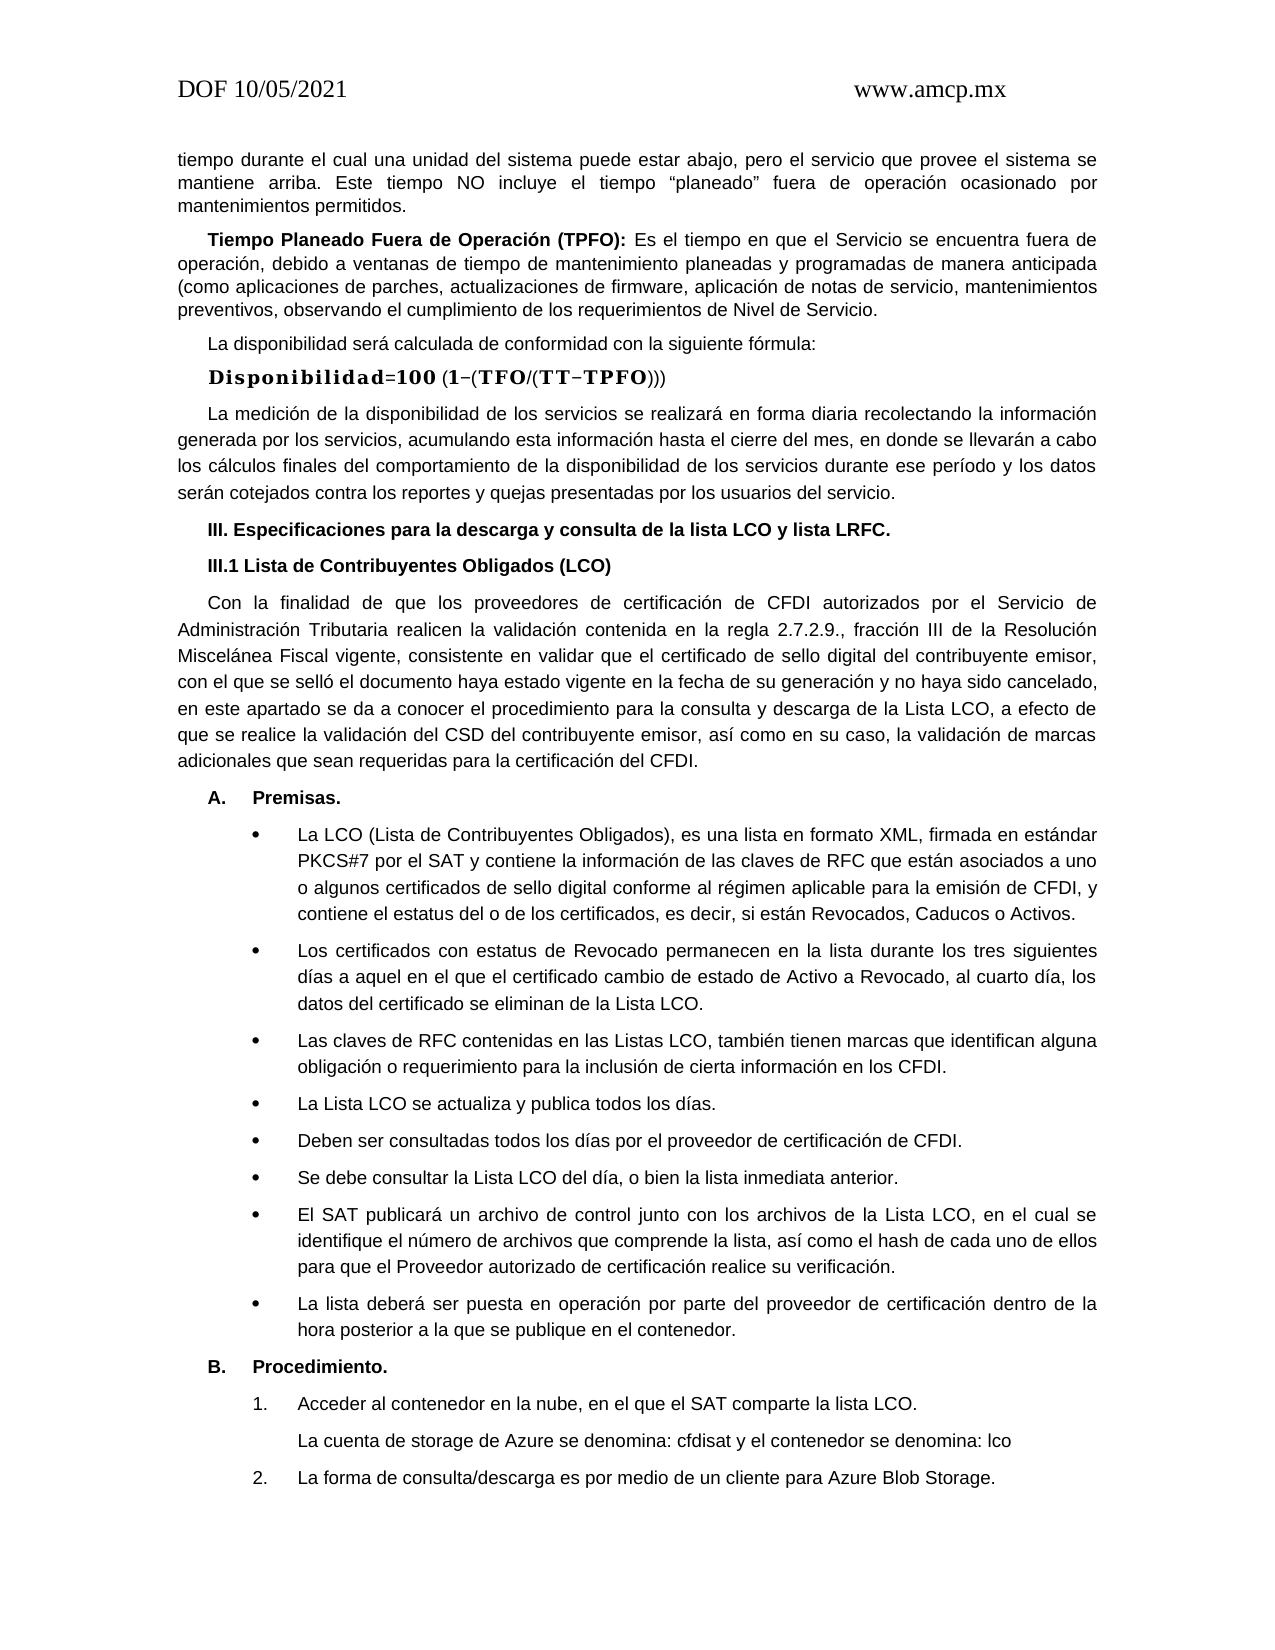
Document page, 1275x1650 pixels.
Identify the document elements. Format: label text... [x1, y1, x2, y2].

text  Las claves de RFC contenidas en las Listas LCO, también tienen marcas que identifican alguna obligación o requerimiento para la inclusión de cierta información en los CFDI. [252, 1026, 1098, 1079]
text Con la finalidad de que los proveedores de certificación de CFDI autorizados por el Servicio de Administración Tributaria realicen la validación contenida en la regla 2.7.2.9., fracción III de la Resolución Miscelánea Fiscal vigente, consistente en validar que el certificado de sello digital del contribuyente emisor, con el que se selló el documento haya estado vigente en la fecha de su generación y no haya sido cancelado, en este apartado se da a conocer el procedimiento para la consulta y descarga de la Lista LCO, a efecto de que se realice la validación del CSD del contribuyente emisor, así como en su caso, la validación de marcas adicionales que sean requeridas para la certificación del CFDI. [177, 589, 1098, 773]
text  El SAT publicará un archivo de control junto con los archivos de la Lista LCO, en el cual se identifique el número de archivos que comprende la lista, así como el hash de cada uno de ellos para que el Proveedor autorizado de certificación realice su verificación. [252, 1200, 1098, 1279]
text  Se debe consultar la Lista LCO del día, o bien la lista inmediata anterior. [252, 1163, 1098, 1189]
text La cuenta de storage de Azure se denomina: cfdisat y el contenedor se denomina: lco [252, 1426, 1098, 1453]
text Tiempo Planeado Fuera de Operación (TPFO): Es el tiempo en que el Servicio se encuentra fuera de operación, debido a ventanas de tiempo de mantenimiento planeadas y programadas de manera anticipada (como aplicaciones de parches, actualizaciones de firmware, aplicación de notas de servicio, mantenimientos preventivos, observando el cumplimiento de los requerimientos de Nivel de Servicio. [177, 228, 1098, 321]
text  La Lista LCO se actualiza y publica todos los días. [252, 1089, 1098, 1116]
text  Los certificados con estatus de Revocado permanecen en la lista durante los tres siguientes días a aquel en el que el certificado cambio de estado de Activo a Revocado, al cuarto día, los datos del certificado se eliminan de la Lista LCO. [252, 936, 1098, 1016]
text  La LCO (Lista de Contribuyentes Obligados), es una lista en formato XML, firmada en estándar PKCS#7 por el SAT y contiene la información de las claves de RFC que están asociados a uno o algunos certificados de sello digital conforme al régimen aplicable para la emisión de CFDI, y contiene el estatus del o de los certificados, es decir, si están Revocados, Caducos o Activos. [252, 821, 1098, 926]
text B. Procedimiento. [207, 1353, 1098, 1379]
text  La lista deberá ser puesta en operación por parte del proveedor de certificación dentro de la hora posterior a la que se publique en el contenedor. [252, 1289, 1098, 1342]
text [177, 148, 1098, 218]
text III.1 Lista de Contribuyentes Obligados (LCO) [177, 552, 1098, 578]
text  Deben ser consultadas todos los días por el proveedor de certificación de CFDI. [252, 1126, 1098, 1152]
text La disponibilidad será calculada de conformidad con la siguiente fórmula: [177, 332, 1098, 355]
text La medición de la disponibilidad de los servicios se realizará en forma diaria recolectando la información generada por los servicios, acumulando esta información hasta el cierre del mes, en donde se llevarán a cabo los cálculos finales del comportamiento de la disponibilidad de los servicios durante ese período y los datos serán cotejados contra los reportes y quejas presentadas por los usuarios del servicio. [177, 399, 1098, 504]
text 𝐃𝐢𝐬𝐩𝐨𝐧𝐢𝐛𝐢𝐥𝐢𝐝𝐚𝐝=𝟏𝟎𝟎 (𝟏−(𝐓𝐅𝐎/(𝐓𝐓−𝐓𝐏𝐅𝐎))) [177, 366, 1098, 388]
text III. Especificaciones para la descarga y consulta de la lista LCO y lista LRFC. [177, 515, 1098, 541]
text A. Premisas. [207, 784, 1098, 810]
text 2. La forma de consulta/descarga es por medio de un cliente para Azure Blob Storage. [252, 1463, 1098, 1490]
text 1. Acceder al contenedor en la nube, en el que el SAT comparte la lista LCO. [252, 1389, 1098, 1416]
